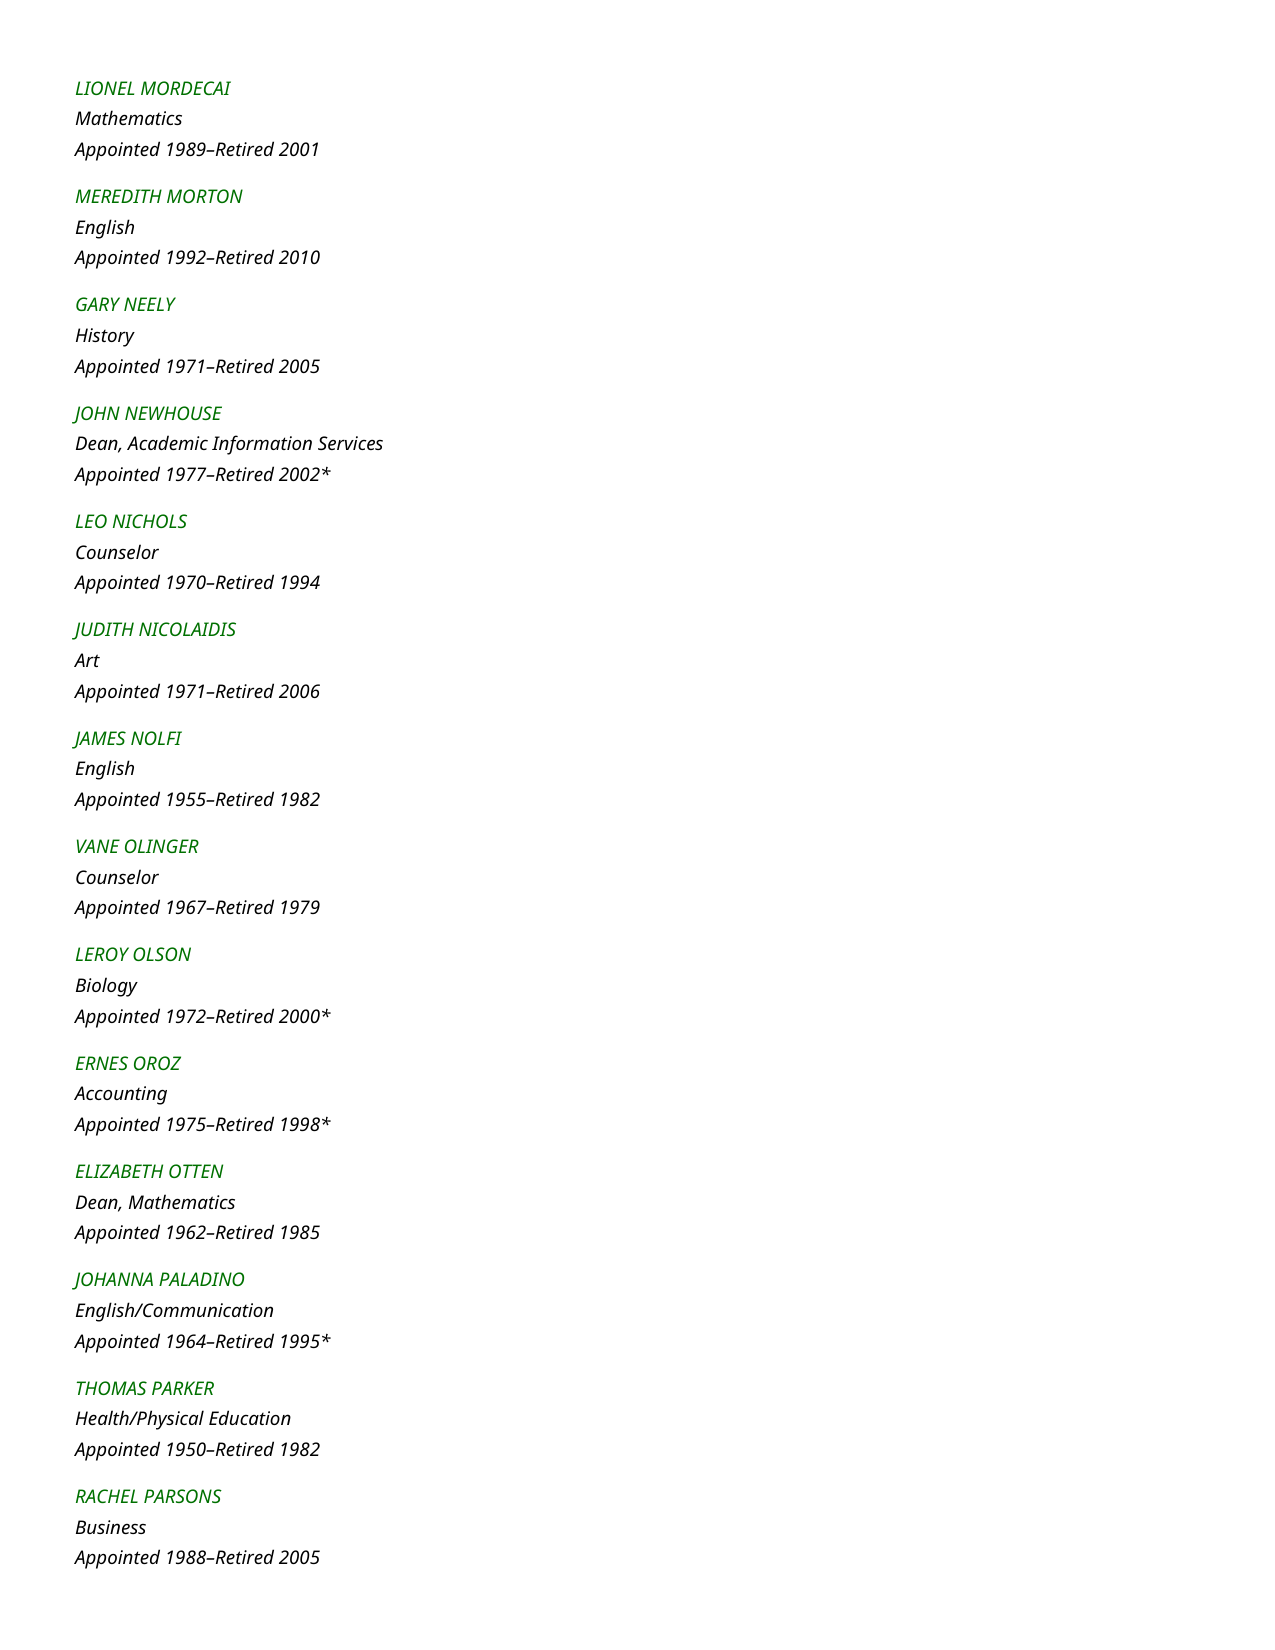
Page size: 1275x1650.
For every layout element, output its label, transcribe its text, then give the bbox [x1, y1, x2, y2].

text Appointed 1955–Retired 1982 [75, 786, 1200, 812]
text Ernes Oroz [75, 1050, 1200, 1076]
text James Nolfi [75, 725, 1200, 751]
text Appointed 1989–Retired 2001 [75, 136, 1200, 162]
text Mathematics [75, 106, 1200, 131]
text History [75, 322, 1200, 348]
text Appointed 1950–Retired 1982 [75, 1436, 1200, 1462]
text Appointed 1964–Retired 1995* [75, 1328, 1200, 1353]
text English [75, 214, 1200, 239]
text Appointed 1972–Retired 2000* [75, 1003, 1200, 1028]
text Counselor [75, 539, 1200, 564]
text John Newhouse [75, 400, 1200, 426]
text Meredith Morton [75, 183, 1200, 209]
text Appointed 1970–Retired 1994 [75, 569, 1200, 595]
text Leo Nichols [75, 508, 1200, 534]
text Judith Nicolaidis [75, 617, 1200, 642]
text Johanna Paladino [75, 1267, 1200, 1292]
text Gary Neely [75, 292, 1200, 317]
text Appointed 1975–Retired 1998* [75, 1111, 1200, 1137]
text Thomas Parker [75, 1375, 1200, 1401]
text Rachel Parsons [75, 1483, 1200, 1509]
text English [75, 756, 1200, 781]
text Elizabeth Otten [75, 1158, 1200, 1184]
text English/Communication [75, 1297, 1200, 1323]
text Appointed 1971–Retired 2006 [75, 678, 1200, 703]
text Business [75, 1514, 1200, 1539]
text Dean, Mathematics [75, 1189, 1200, 1214]
text Appointed 1988–Retired 2005 [75, 1544, 1200, 1570]
text Biology [75, 972, 1200, 998]
text Dean, Academic Information Services [75, 431, 1200, 456]
text Appointed 1967–Retired 1979 [75, 894, 1200, 920]
text Appointed 1977–Retired 2002* [75, 461, 1200, 487]
text Health/Physical Education [75, 1406, 1200, 1431]
text Vane Olinger [75, 833, 1200, 859]
text Appointed 1992–Retired 2010 [75, 244, 1200, 270]
text Leroy Olson [75, 942, 1200, 967]
text Accounting [75, 1081, 1200, 1106]
text Appointed 1962–Retired 1985 [75, 1219, 1200, 1245]
text Art [75, 647, 1200, 673]
text Counselor [75, 864, 1200, 889]
text Lionel Mordecai [75, 75, 1200, 101]
text Appointed 1971–Retired 2005 [75, 353, 1200, 378]
